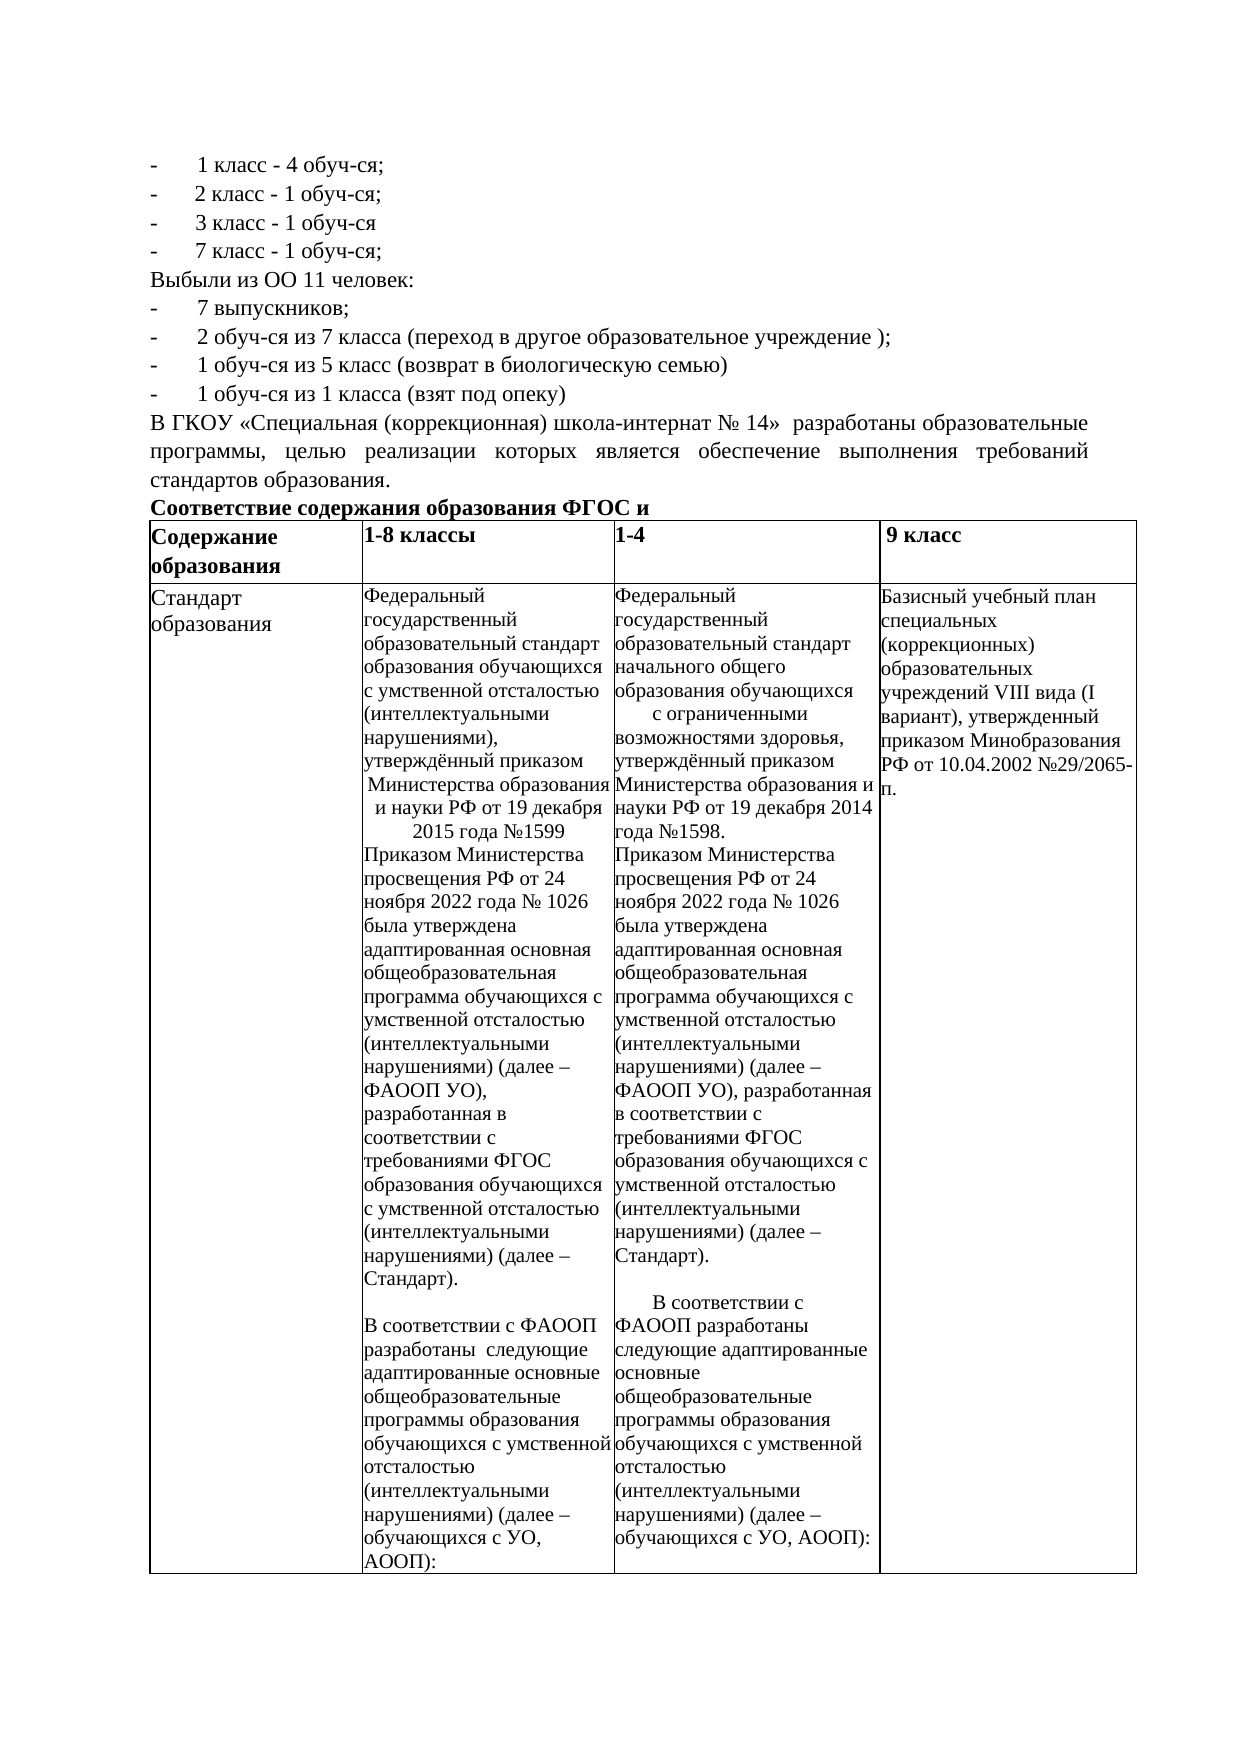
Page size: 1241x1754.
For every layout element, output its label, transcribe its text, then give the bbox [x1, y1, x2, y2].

text В ГКОУ «Специальная (коррекционная) школа-интернат № 14» разработаны образовательные программы, целью реализации которых является обеспечение выполнения требований стандартов образования. [150, 407, 1090, 494]
table_cell Стандарт образования [151, 584, 362, 1573]
table_header Содержание образования [151, 521, 362, 583]
list 2 обуч-ся из 7 класса (переход в другое образовательное учреждение ); [150, 321, 1090, 350]
list 1 обуч-ся из 5 класс (возврат в биологическую семью) [150, 350, 1090, 378]
text Соответствие содержания образования ФГОС и [150, 494, 1090, 520]
list 3 класс - 1 обуч-ся [150, 207, 1090, 236]
list 1 класс - 4 обуч-ся; [150, 150, 1090, 178]
table_header 1-8 классы [363, 521, 614, 583]
table_header 9 класс [881, 521, 1136, 583]
table_cell Федеральный государственный образовательный стандарт образования обучающихся с умственной отсталостью (интеллектуальными нарушениями), утверждённый приказом Министерства образования и науки РФ от 19 декабря 2015 года №1599 Приказом Министерства просвещения РФ от 24 ноября 2022 года № 1026 была утверждена адаптированная основная общеобразовательная программа обучающихся с умственной отсталостью (интеллектуальными нарушениями) (далее – ФАООП УО), разработанная в соответствии с требованиями ФГОС образования обучающихся с умственной отсталостью (интеллектуальными нарушениями) (далее – Стандарт). В соответствии с ФАООП разработаны следующие адаптированные основные общеобразовательные программы образования обучающихся с умственной отсталостью (интеллектуальными нарушениями) (далее – обучающихся с УО, АООП): [363, 584, 614, 1573]
list 7 выпускников; [150, 293, 1090, 321]
list 1 обуч-ся из 1 класса (взят под опеку) [150, 378, 1090, 407]
list 7 класс - 1 обуч-ся; [150, 236, 1090, 264]
table_cell Федеральный государственный образовательный стандарт начального общего образования обучающихся с ограниченными возможностями здоровья, утверждённый приказом Министерства образования и науки РФ от 19 декабря 2014 года №1598. Приказом Министерства просвещения РФ от 24 ноября 2022 года № 1026 была утверждена адаптированная основная общеобразовательная программа обучающихся с умственной отсталостью (интеллектуальными нарушениями) (далее – ФАООП УО), разработанная в соответствии с требованиями ФГОС образования обучающихся с умственной отсталостью (интеллектуальными нарушениями) (далее – Стандарт). В соответствии с ФАООП разработаны следующие адаптированные основные общеобразовательные программы образования обучающихся с умственной отсталостью (интеллектуальными нарушениями) (далее – обучающихся с УО, АООП): [615, 584, 879, 843]
table_header 1-4 [615, 521, 879, 583]
text Выбыли из ОО 11 человек: [150, 264, 1090, 293]
list 2 класс - 1 обуч-ся; [150, 178, 1090, 207]
table_cell Федеральный государственный образовательный стандарт начального общего образования обучающихся с ограниченными возможностями здоровья, утверждённый приказом Министерства образования и науки РФ от 19 декабря 2014 года №1598. Приказом Министерства просвещения РФ от 24 ноября 2022 года № 1026 была утверждена адаптированная основная общеобразовательная программа обучающихся с умственной отсталостью (интеллектуальными нарушениями) (далее – ФАООП УО), разработанная в соответствии с требованиями ФГОС образования обучающихся с умственной отсталостью (интеллектуальными нарушениями) (далее – Стандарт). В соответствии с ФАООП разработаны следующие адаптированные основные общеобразовательные программы образования обучающихся с умственной отсталостью (интеллектуальными нарушениями) (далее – обучающихся с УО, АООП): [615, 1290, 879, 1573]
table_cell Базисный учебный план специальных (коррекционных) образовательных учреждений VIII вида (I вариант), утвержденный приказом Минобразования РФ от 10.04.2002 №29/2065-п. [881, 584, 1136, 1573]
